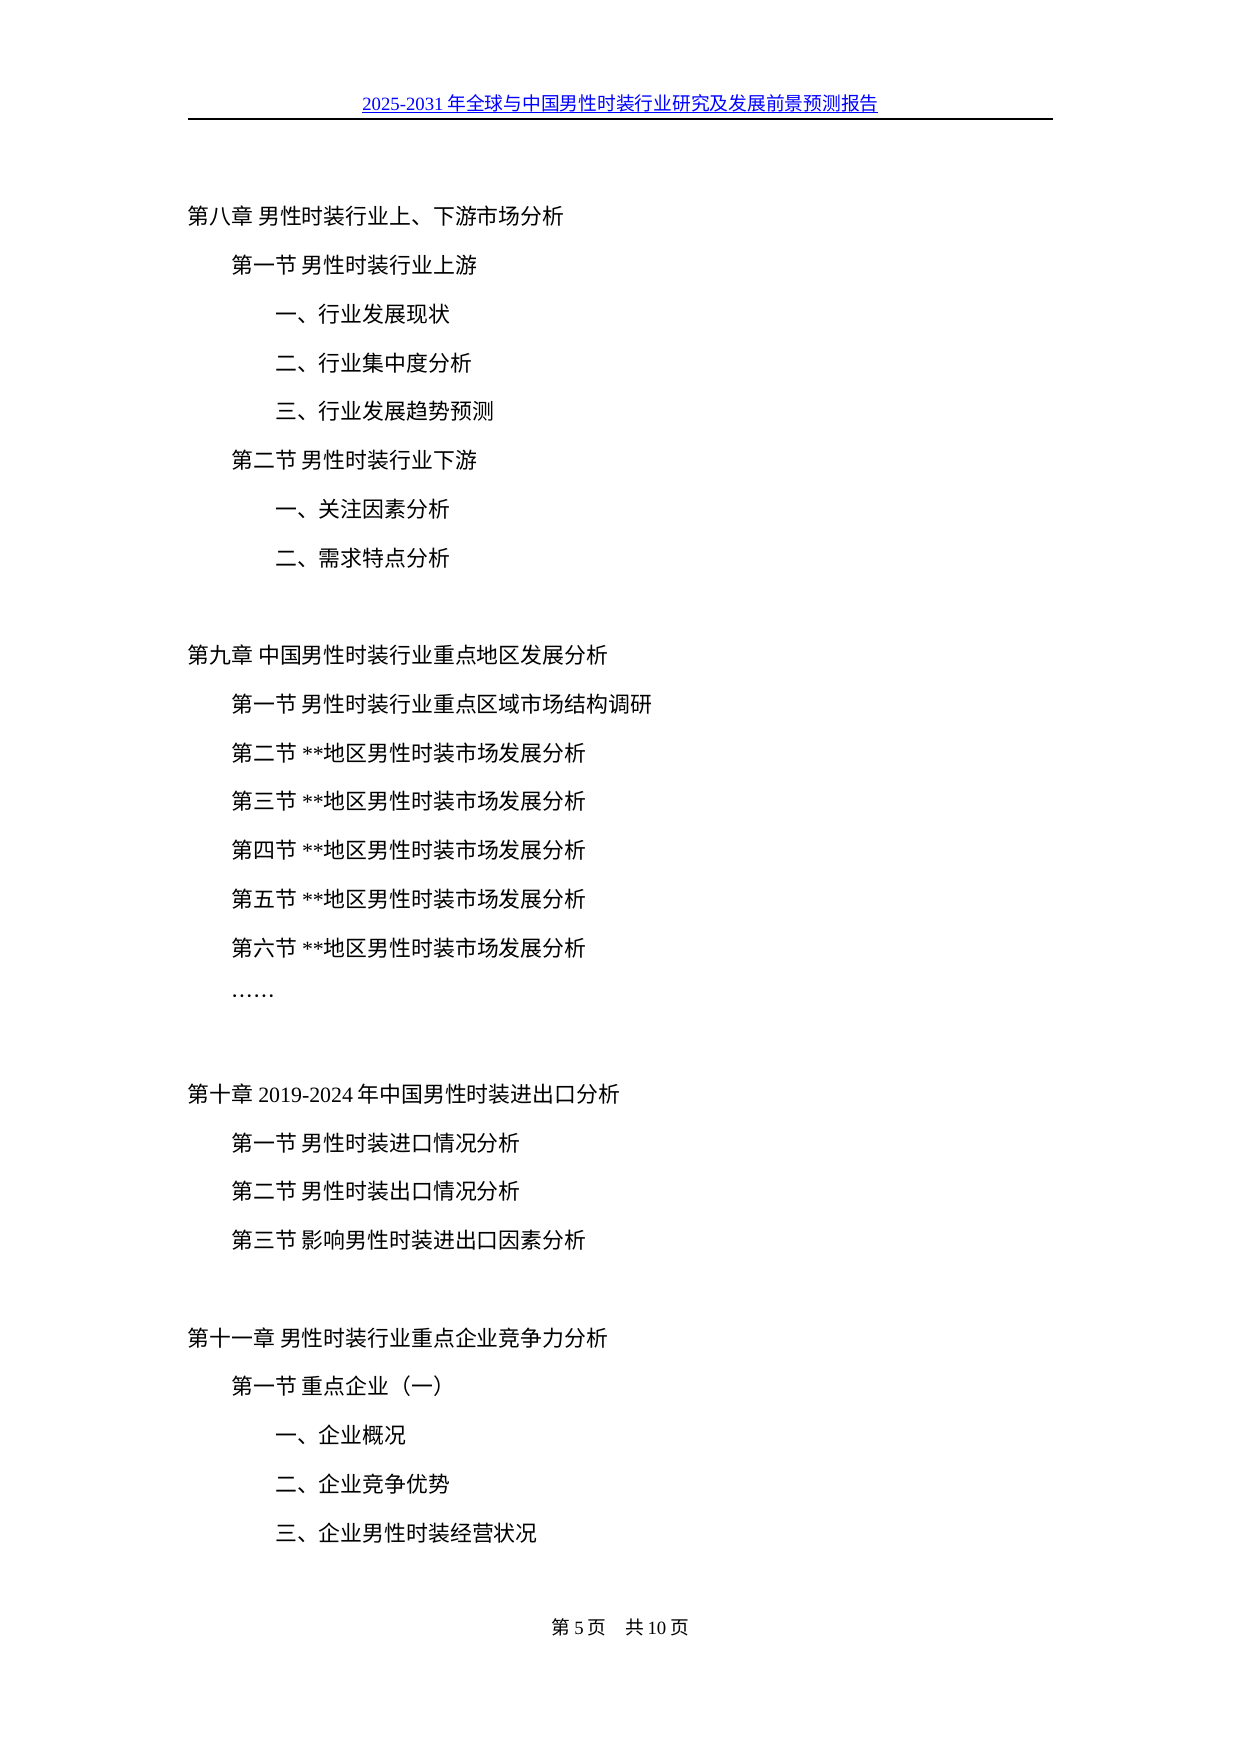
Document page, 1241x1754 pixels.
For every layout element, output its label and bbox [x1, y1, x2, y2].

text [187, 150, 1053, 1548]
